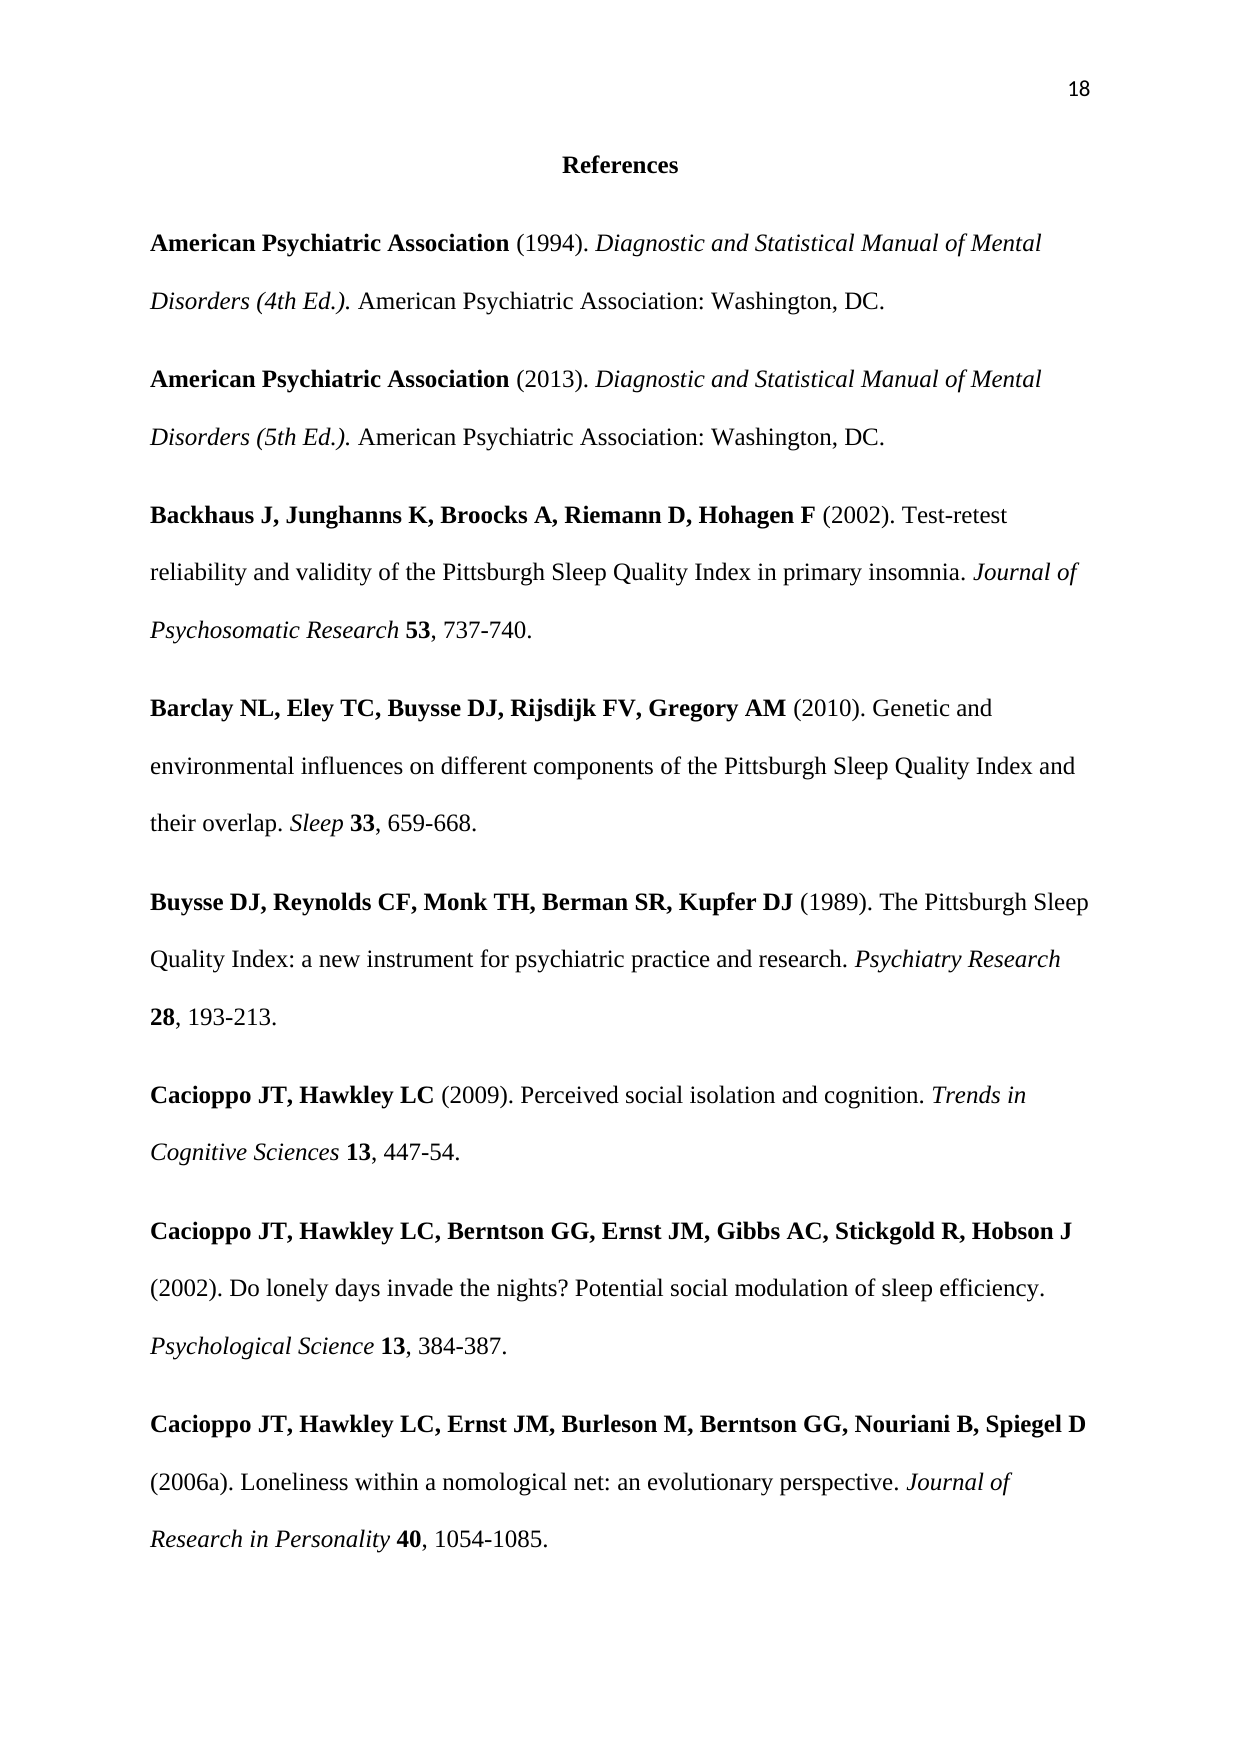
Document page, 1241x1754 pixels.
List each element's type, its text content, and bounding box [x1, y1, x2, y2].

text Backhaus J, Junghanns K, Broocks A, Riemann D, Hohagen F (2002). Test-retest reliability and validity of the Pittsburgh Sleep Quality Index in primary insomnia. Journal of Psychosomatic Research 53, 737-740. [150, 500, 1090, 644]
text American Psychiatric Association (1994). Diagnostic and Statistical Manual of Mental Disorders (4th Ed.). American Psychiatric Association: Washington, DC. [150, 228, 1090, 314]
text Cacioppo JT, Hawkley LC, Berntson GG, Ernst JM, Gibbs AC, Stickgold R, Hobson J (2002). Do lonely days invade the nights? Potential social modulation of sleep efficiency. Psychological Science 13, 384-387. [150, 1216, 1090, 1359]
text References [150, 150, 1090, 179]
text Barclay NL, Eley TC, Buysse DJ, Rijsdijk FV, Gregory AM (2010). Genetic and environmental influences on different components of the Pittsburgh Sleep Quality Index and their overlap. Sleep 33, 659-668. [150, 693, 1090, 837]
text Cacioppo JT, Hawkley LC, Ernst JM, Burleson M, Berntson GG, Nouriani B, Spiegel D (2006a). Loneliness within a nomological net: an evolutionary perspective. Journal of Research in Personality 40, 1054-1085. [150, 1409, 1090, 1553]
text Cacioppo JT, Hawkley LC (2009). Perceived social isolation and cognition. Trends in Cognitive Sciences 13, 447-54. [150, 1080, 1090, 1166]
text American Psychiatric Association (2013). Diagnostic and Statistical Manual of Mental Disorders (5th Ed.). American Psychiatric Association: Washington, DC. [150, 364, 1090, 450]
text Buysse DJ, Reynolds CF, Monk TH, Berman SR, Kupfer DJ (1989). The Pittsburgh Sleep Quality Index: a new instrument for psychiatric practice and research. Psychiatry Research 28, 193-213. [150, 887, 1090, 1030]
